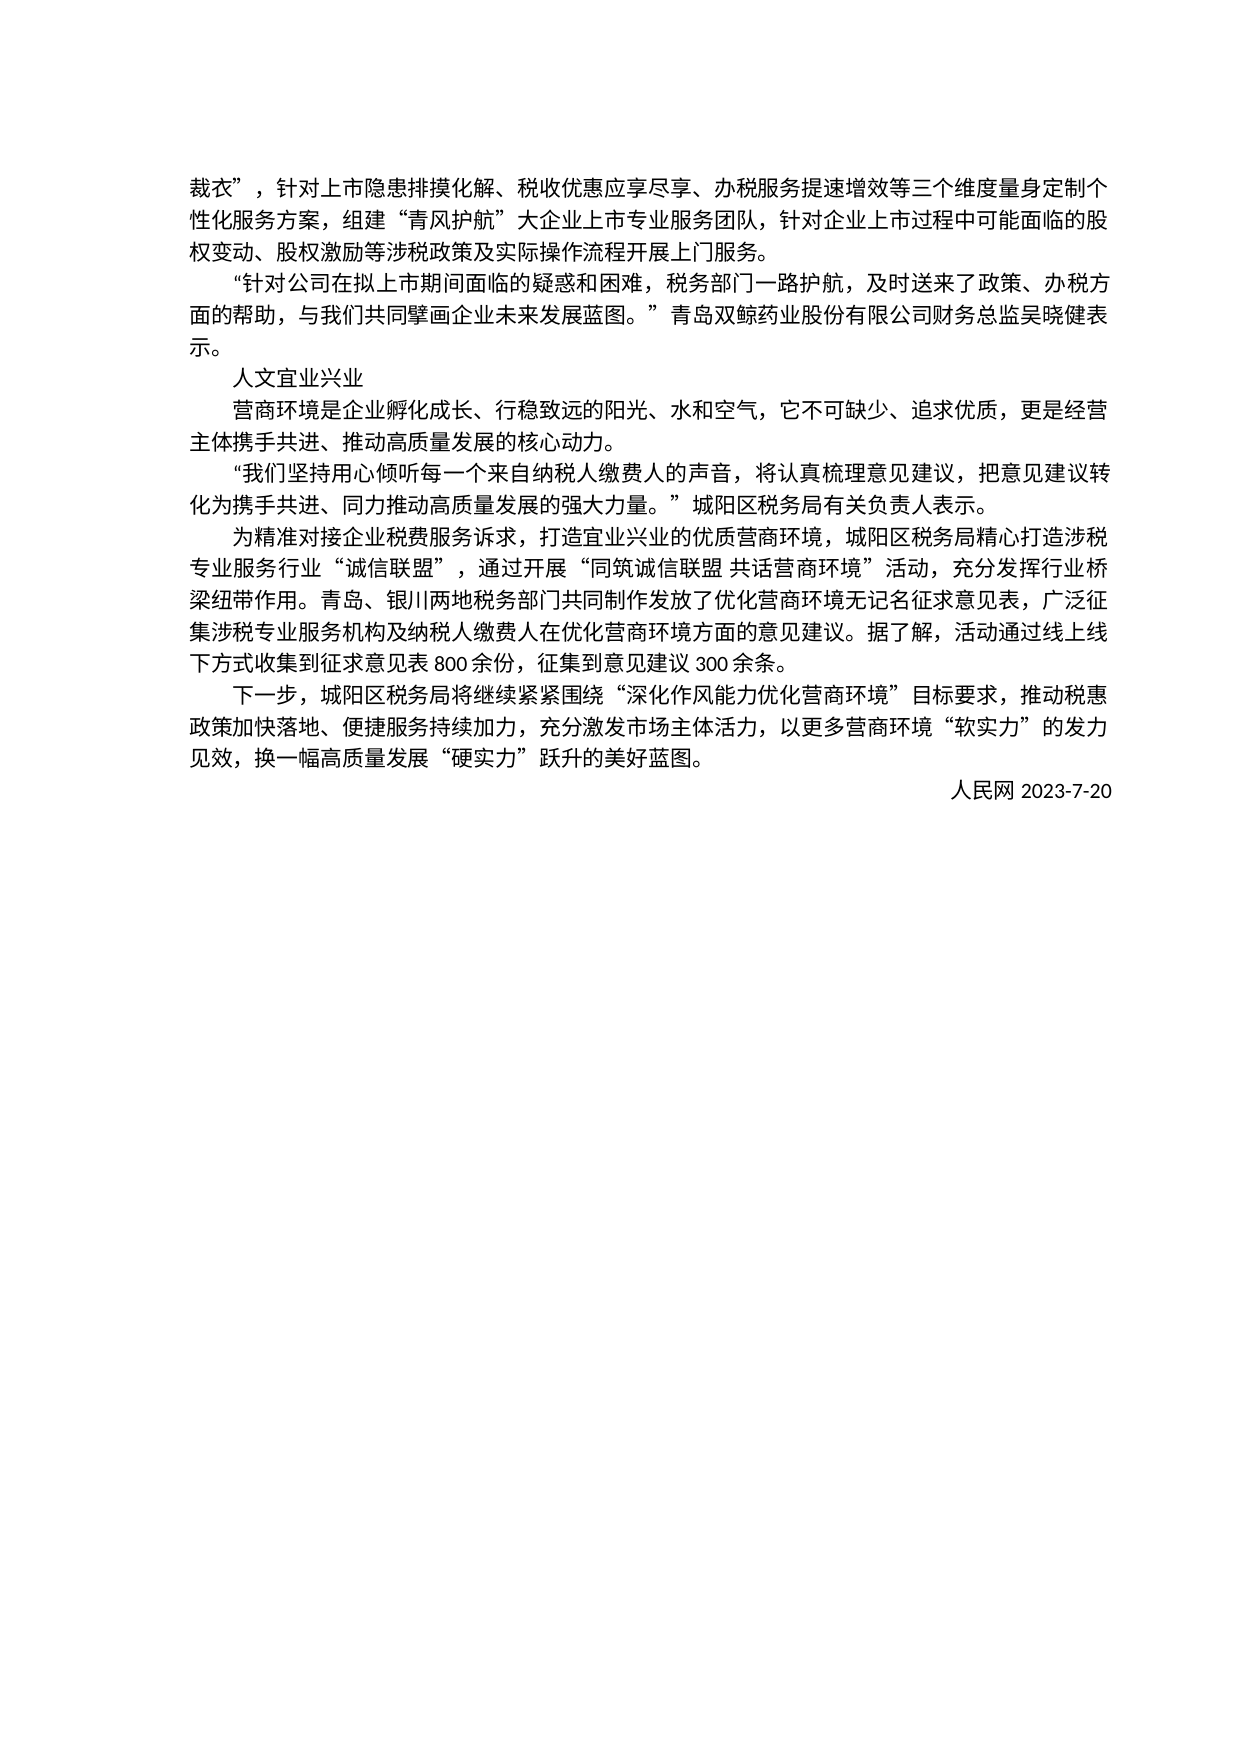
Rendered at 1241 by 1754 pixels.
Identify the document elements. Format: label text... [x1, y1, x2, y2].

text “我们坚持用心倾听每一个来自纳税人缴费人的声音，将认真梳理意见建议，把意见建议转化为携手共进、同力推动高质量发展的强大力量。”城阳区税务局有关负责人表示。 [189, 456, 1111, 519]
text 为精准对接企业税费服务诉求，打造宜业兴业的优质营商环境，城阳区税务局精心打造涉税专业服务行业“诚信联盟”，通过开展“同筑诚信联盟 共话营商环境”活动，充分发挥行业桥梁纽带作用。青岛、银川两地税务部门共同制作发放了优化营商环境无记名征求意见表，广泛征集涉税专业服务机构及纳税人缴费人在优化营商环境方面的意见建议。据了解，活动通过线上线下方式收集到征求意见表800余份，征集到意见建议300余条。 [189, 519, 1111, 678]
text 人文宜业兴业 [189, 361, 1111, 393]
text “针对公司在拟上市期间面临的疑惑和困难，税务部门一路护航，及时送来了政策、办税方面的帮助，与我们共同擘画企业未来发展蓝图。”青岛双鲸药业股份有限公司财务总监吴晓健表示。 [189, 266, 1111, 361]
text 人民网 2023-7-20 [189, 773, 1111, 804]
text 营商环境是企业孵化成长、行稳致远的阳光、水和空气，它不可缺少、追求优质，更是经营主体携手共进、推动高质量发展的核心动力。 [189, 393, 1111, 456]
text 下一步，城阳区税务局将继续紧紧围绕“深化作风能力优化营商环境”目标要求，推动税惠政策加快落地、便捷服务持续加力，充分激发市场主体活力，以更多营商环境“软实力”的发力见效，换一幅高质量发展“硬实力”跃升的美好蓝图。 [189, 678, 1111, 773]
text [189, 171, 1111, 266]
